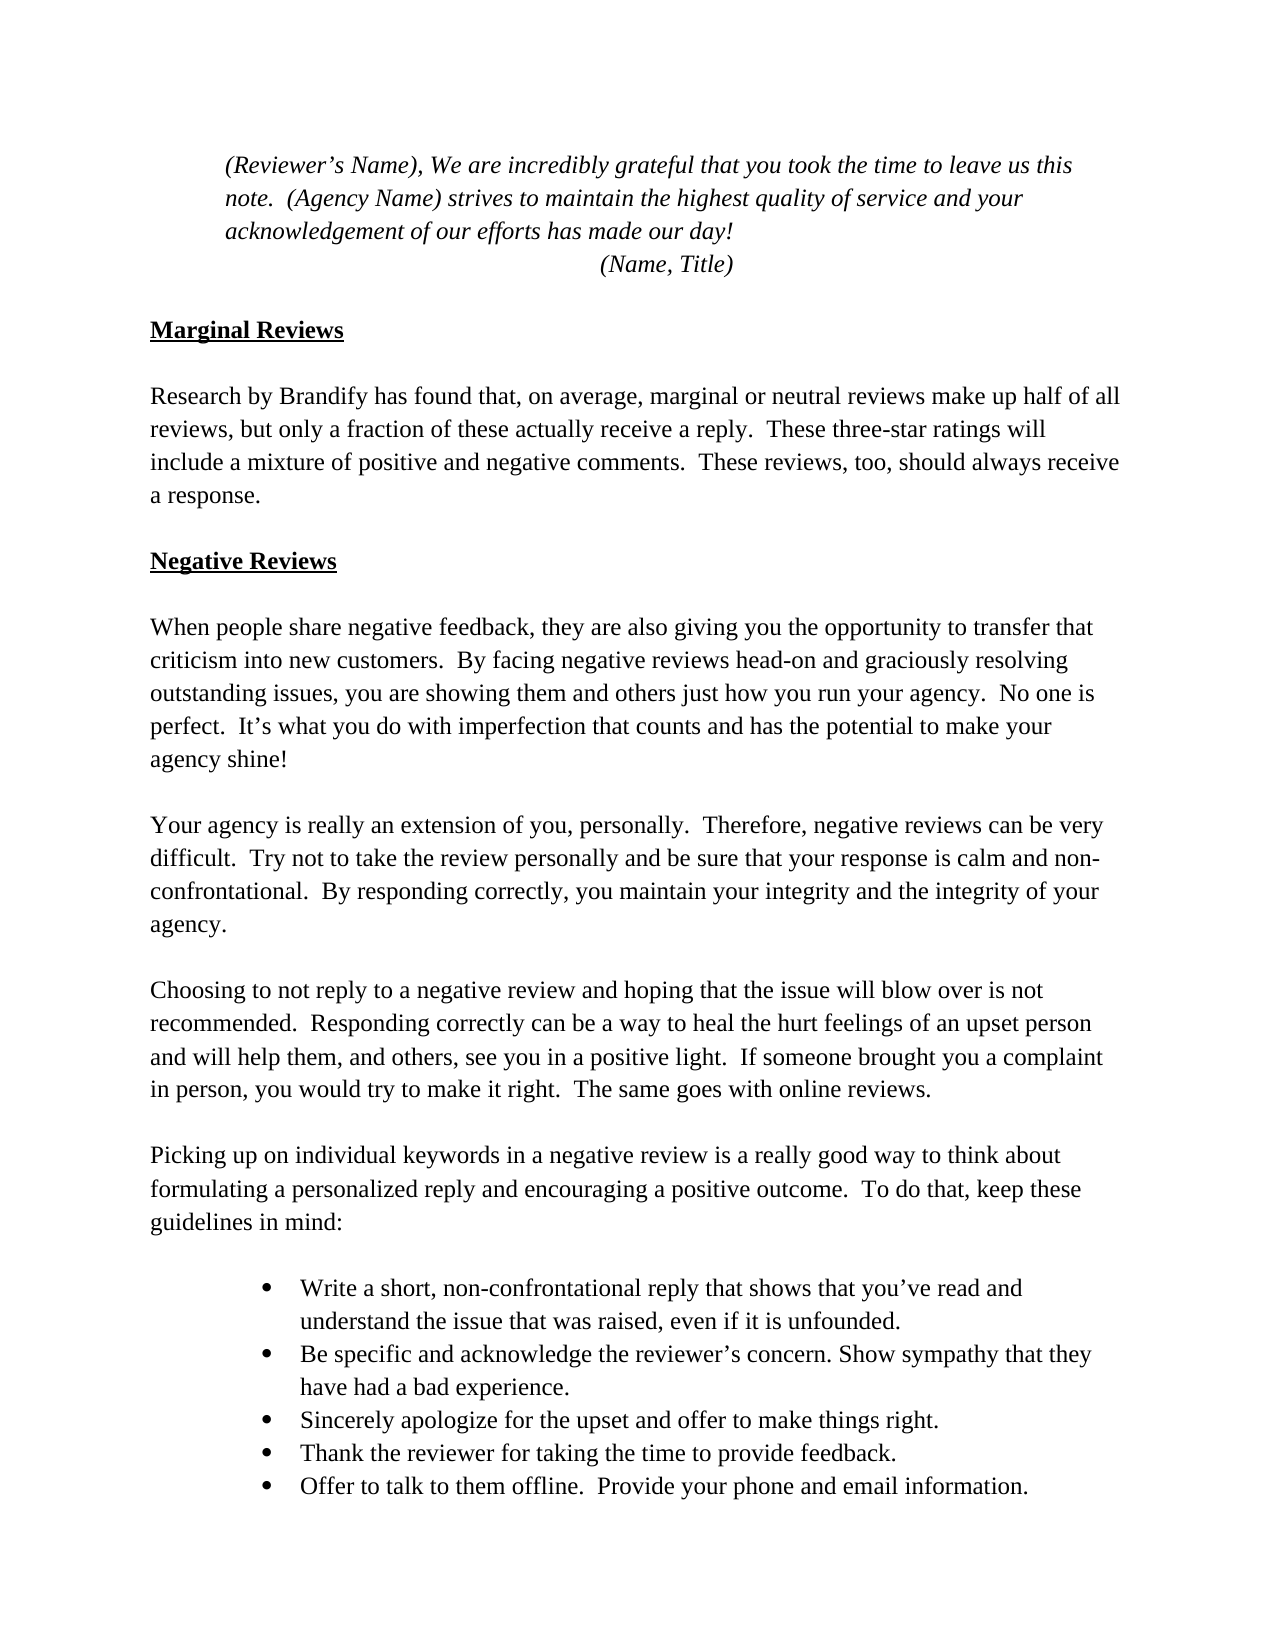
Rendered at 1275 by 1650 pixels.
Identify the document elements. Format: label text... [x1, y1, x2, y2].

list Write a short, non-confrontational reply that shows that you’ve read and understand the issue that was raised, even if it is unfounded. [262, 1273, 1125, 1334]
text Choosing to not reply to a negative review and hoping that the issue will blow over is not recommended. Responding correctly can be a way to heal the hurt feelings of an upset person and will help them, and others, see you in a positive light. If someone brought you a complaint in person, you would try to make it right. The same goes with online reviews. [150, 976, 1125, 1103]
list Be specific and acknowledge the reviewer’s concern. Show sympathy that they have had a bad experience. [262, 1339, 1125, 1401]
text Research by Brandify has found that, on average, marginal or neutral reviews make up half of all reviews, but only a fraction of these actually receive a reply. These three-star ratings will include a mixture of positive and negative comments. These reviews, too, should always receive a response. [150, 381, 1125, 509]
list Thank the reviewer for taking the time to provide feedback. [262, 1438, 1125, 1467]
list Sincerely apologize for the upset and offer to make things right. [262, 1405, 1125, 1433]
text When people share negative feedback, they are also giving you the opportunity to transfer that criticism into new customers. By facing negative reviews head-on and graciously resolving outstanding issues, you are showing them and others just how you run your agency. No one is perfect. It’s what you do with imperfection that counts and has the potential to make your agency shine! [150, 612, 1125, 773]
text Picking up on individual keywords in a negative review is a really good way to think about formulating a personalized reply and encouraging a positive outcome. To do that, keep these guidelines in mind: [150, 1141, 1125, 1235]
list Offer to talk to them offline. Provide your phone and email information. [262, 1471, 1125, 1499]
text Negative Reviews [150, 546, 1125, 575]
text (Reviewer’s Name), We are incredibly grateful that you took the time to leave us this note. (Agency Name) strives to maintain the highest quality of service and your acknowledgement of our efforts has made our day! [225, 150, 1125, 245]
text (Name, Title) [150, 249, 1125, 278]
text Your agency is really an extension of you, personally. Therefore, negative reviews can be very difficult. Try not to take the review personally and be sure that your response is calm and non-confrontational. By responding correctly, you maintain your integrity and the integrity of your agency. [150, 810, 1125, 938]
text Marginal Reviews [150, 315, 1125, 344]
